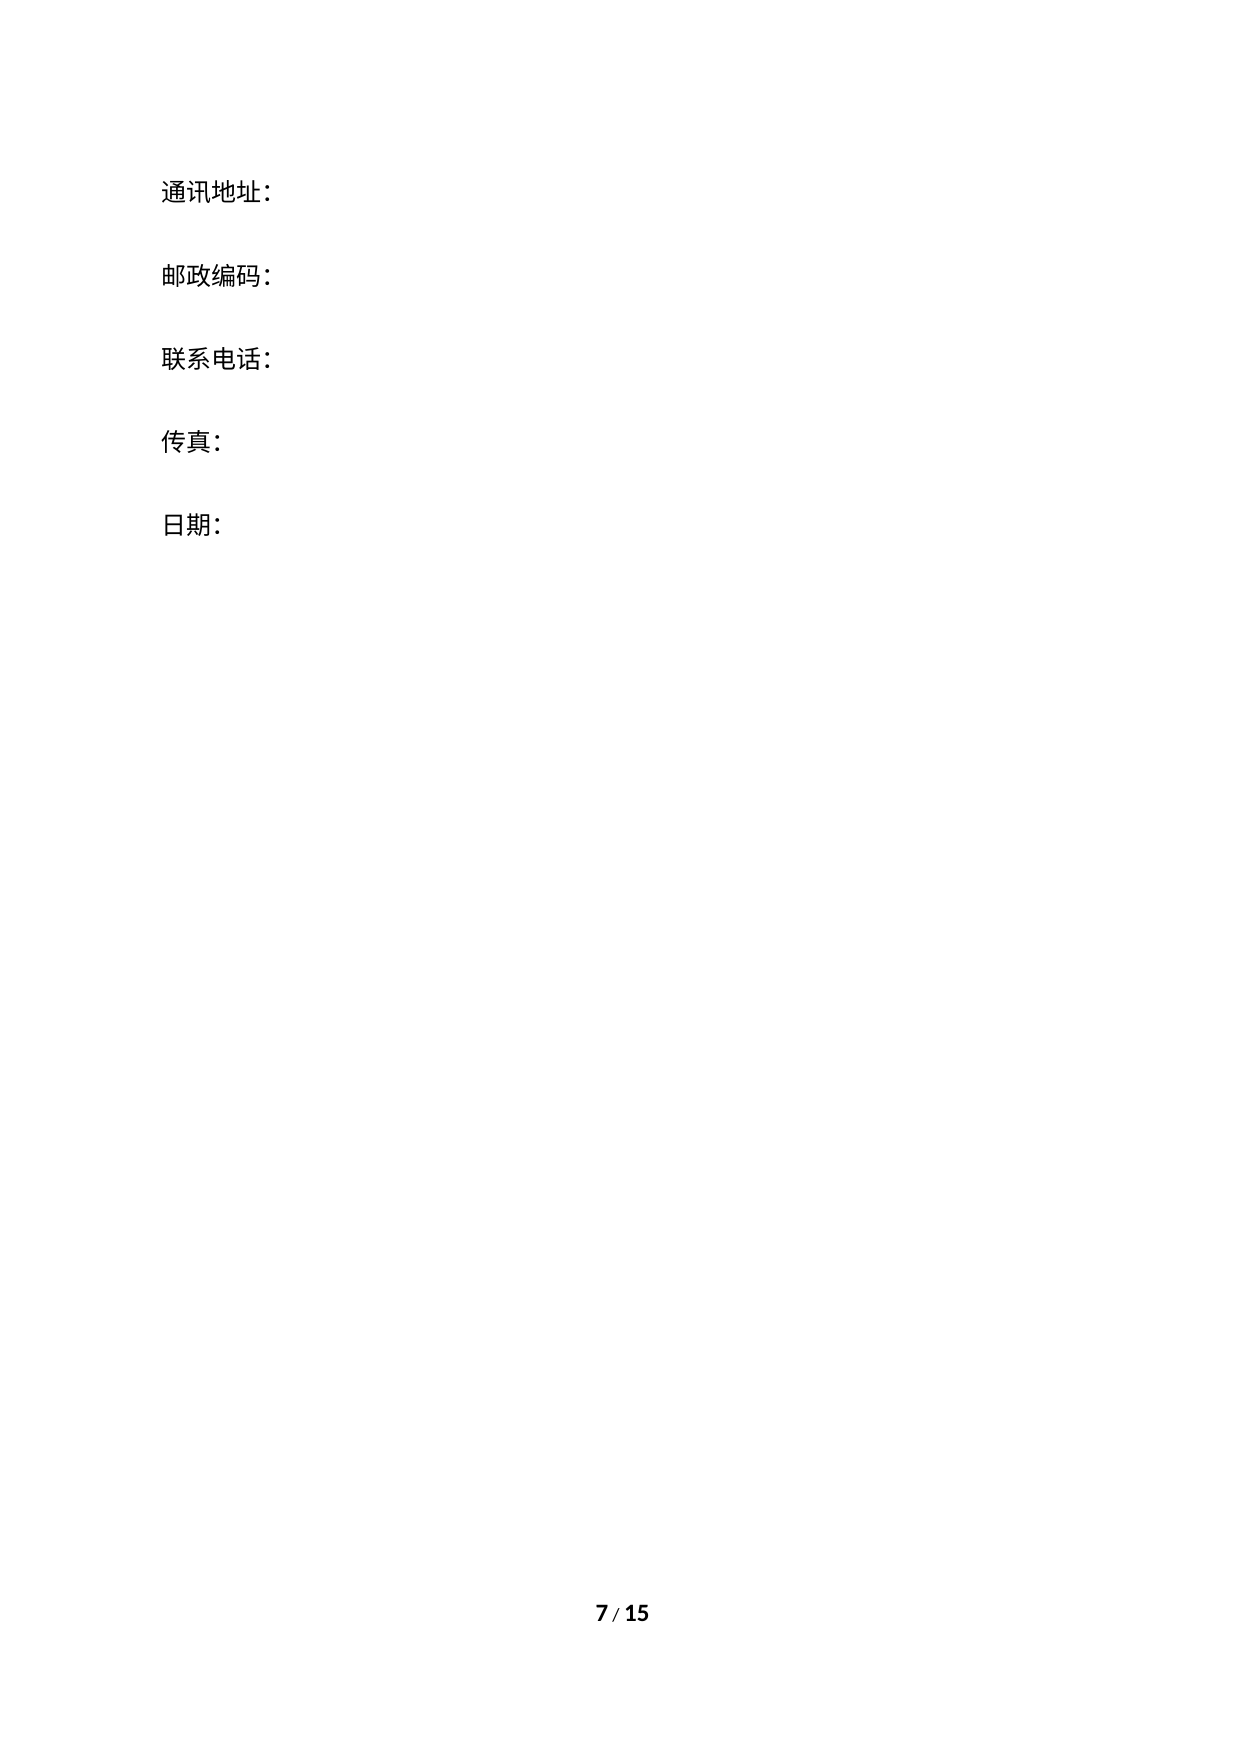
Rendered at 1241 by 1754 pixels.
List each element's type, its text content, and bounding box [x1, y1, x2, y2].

text 日期： [112, 491, 1128, 556]
text 传真： [112, 408, 1128, 473]
text 联系电话： [112, 325, 1128, 390]
text 邮政编码： [112, 242, 1128, 307]
text 通讯地址： [112, 158, 1128, 223]
